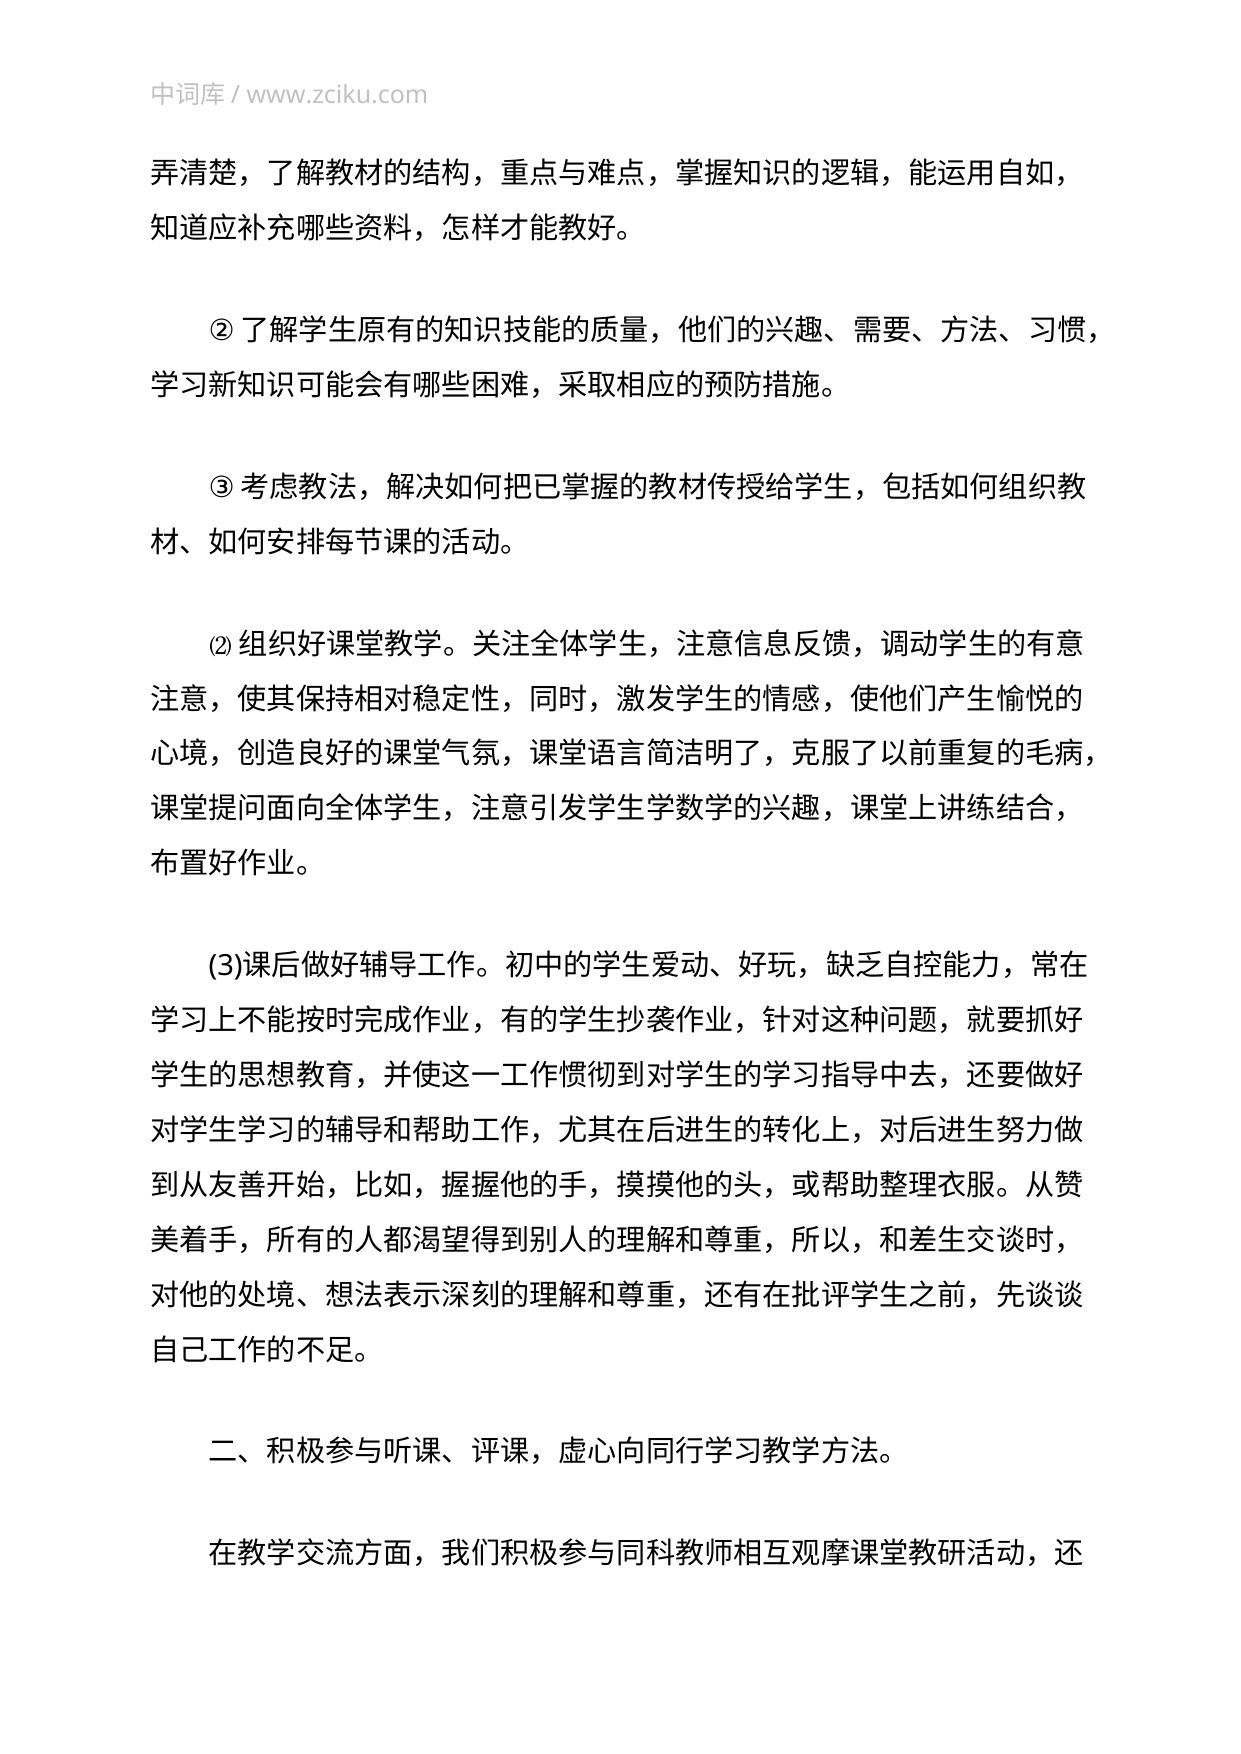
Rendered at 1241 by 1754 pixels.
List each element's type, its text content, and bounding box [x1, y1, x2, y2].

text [150, 150, 1090, 247]
text ③考虑教法，解决如何把已掌握的教材传授给学生，包括如何组织教材、如何安排每节课的活动。 [150, 463, 1090, 561]
text 二、积极参与听课、评课，虚心向同行学习教学方法。 [150, 1428, 1090, 1470]
text ②了解学生原有的知识技能的质量，他们的兴趣、需要、方法、习惯，学习新知识可能会有哪些困难，采取相应的预防措施。 [150, 307, 1090, 404]
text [150, 1529, 1090, 1572]
text ⑵组织好课堂教学。关注全体学生，注意信息反馈，调动学生的有意注意，使其保持相对稳定性，同时，激发学生的情感，使他们产生愉悦的心境，创造良好的课堂气氛，课堂语言简洁明了，克服了以前重复的毛病，课堂提问面向全体学生，注意引发学生学数学的兴趣，课堂上讲练结合，布置好作业。 [150, 620, 1090, 882]
text (3)课后做好辅导工作。初中的学生爱动、好玩，缺乏自控能力，常在学习上不能按时完成作业，有的学生抄袭作业，针对这种问题，就要抓好学生的思想教育，并使这一工作惯彻到对学生的学习指导中去，还要做好对学生学习的辅导和帮助工作，尤其在后进生的转化上，对后进生努力做到从友善开始，比如，握握他的手，摸摸他的头，或帮助整理衣服。从赞美着手，所有的人都渴望得到别人的理解和尊重，所以，和差生交谈时，对他的处境、想法表示深刻的理解和尊重，还有在批评学生之前，先谈谈自己工作的不足。 [150, 942, 1090, 1368]
